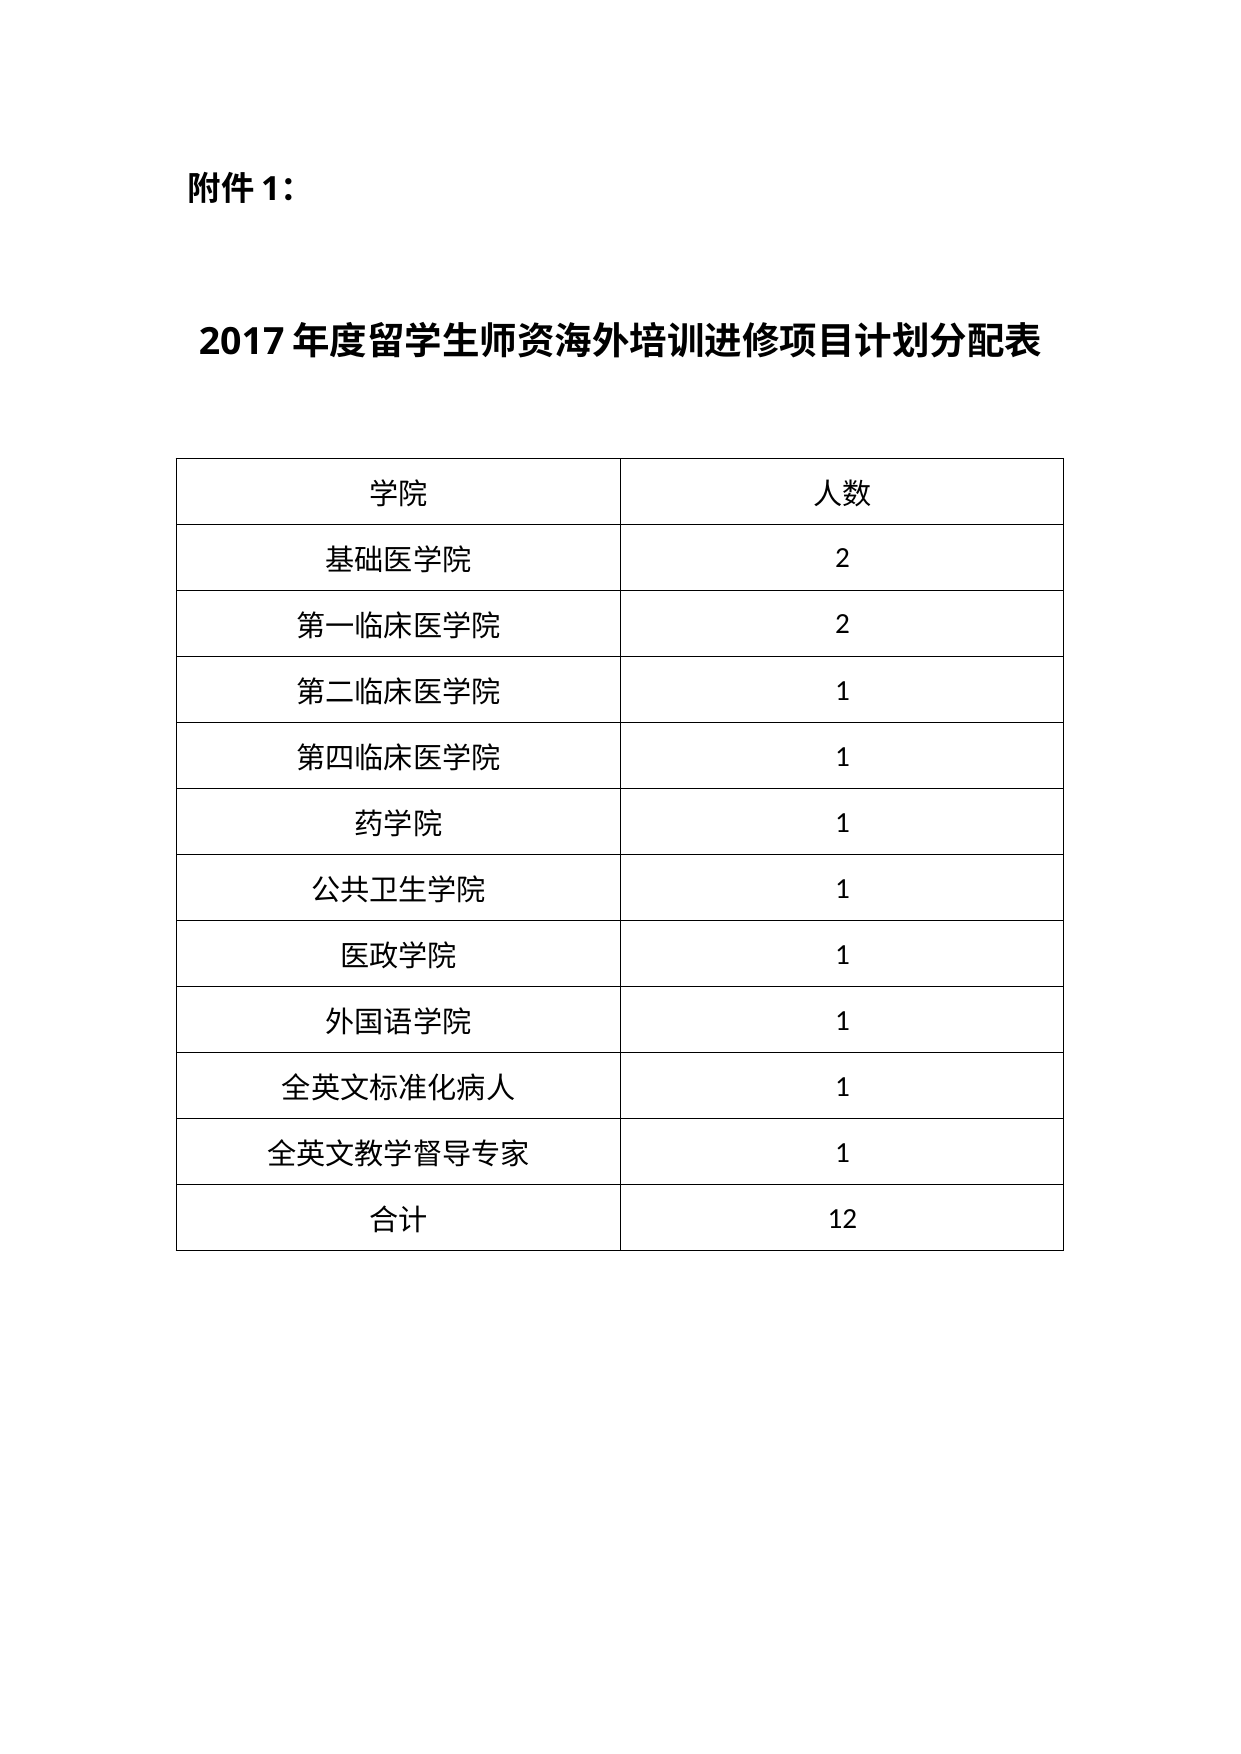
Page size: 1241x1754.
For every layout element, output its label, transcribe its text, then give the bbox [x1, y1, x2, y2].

table_cell 1 [621, 789, 1063, 854]
table_cell 第二临床医学院 [177, 657, 620, 722]
table_cell 基础医学院 [177, 525, 620, 590]
table_cell 1 [621, 657, 1063, 722]
text 附件1： [187, 162, 1053, 210]
table_cell 2 [621, 525, 1063, 590]
table_cell 全英文教学督导专家 [177, 1119, 620, 1184]
table_cell 公共卫生学院 [177, 855, 620, 920]
table_cell 外国语学院 [177, 987, 620, 1052]
table_cell 12 [621, 1185, 1063, 1250]
table_cell 医政学院 [177, 921, 620, 986]
table_cell 第一临床医学院 [177, 591, 620, 656]
table_cell 第四临床医学院 [177, 723, 620, 788]
table_cell 1 [621, 1053, 1063, 1118]
table_cell 1 [621, 723, 1063, 788]
table_cell 药学院 [177, 789, 620, 854]
table_header 人数 [621, 459, 1063, 524]
table_cell 合计 [177, 1185, 620, 1250]
table_cell 1 [621, 921, 1063, 986]
table_cell 1 [621, 1119, 1063, 1184]
table_cell 1 [621, 987, 1063, 1052]
table_cell 全英文标准化病人 [177, 1053, 620, 1118]
text 2017年度留学生师资海外培训进修项目计划分配表 [187, 311, 1053, 366]
table_cell 2 [621, 591, 1063, 656]
table_header 学院 [177, 459, 620, 524]
table_cell 1 [621, 855, 1063, 920]
